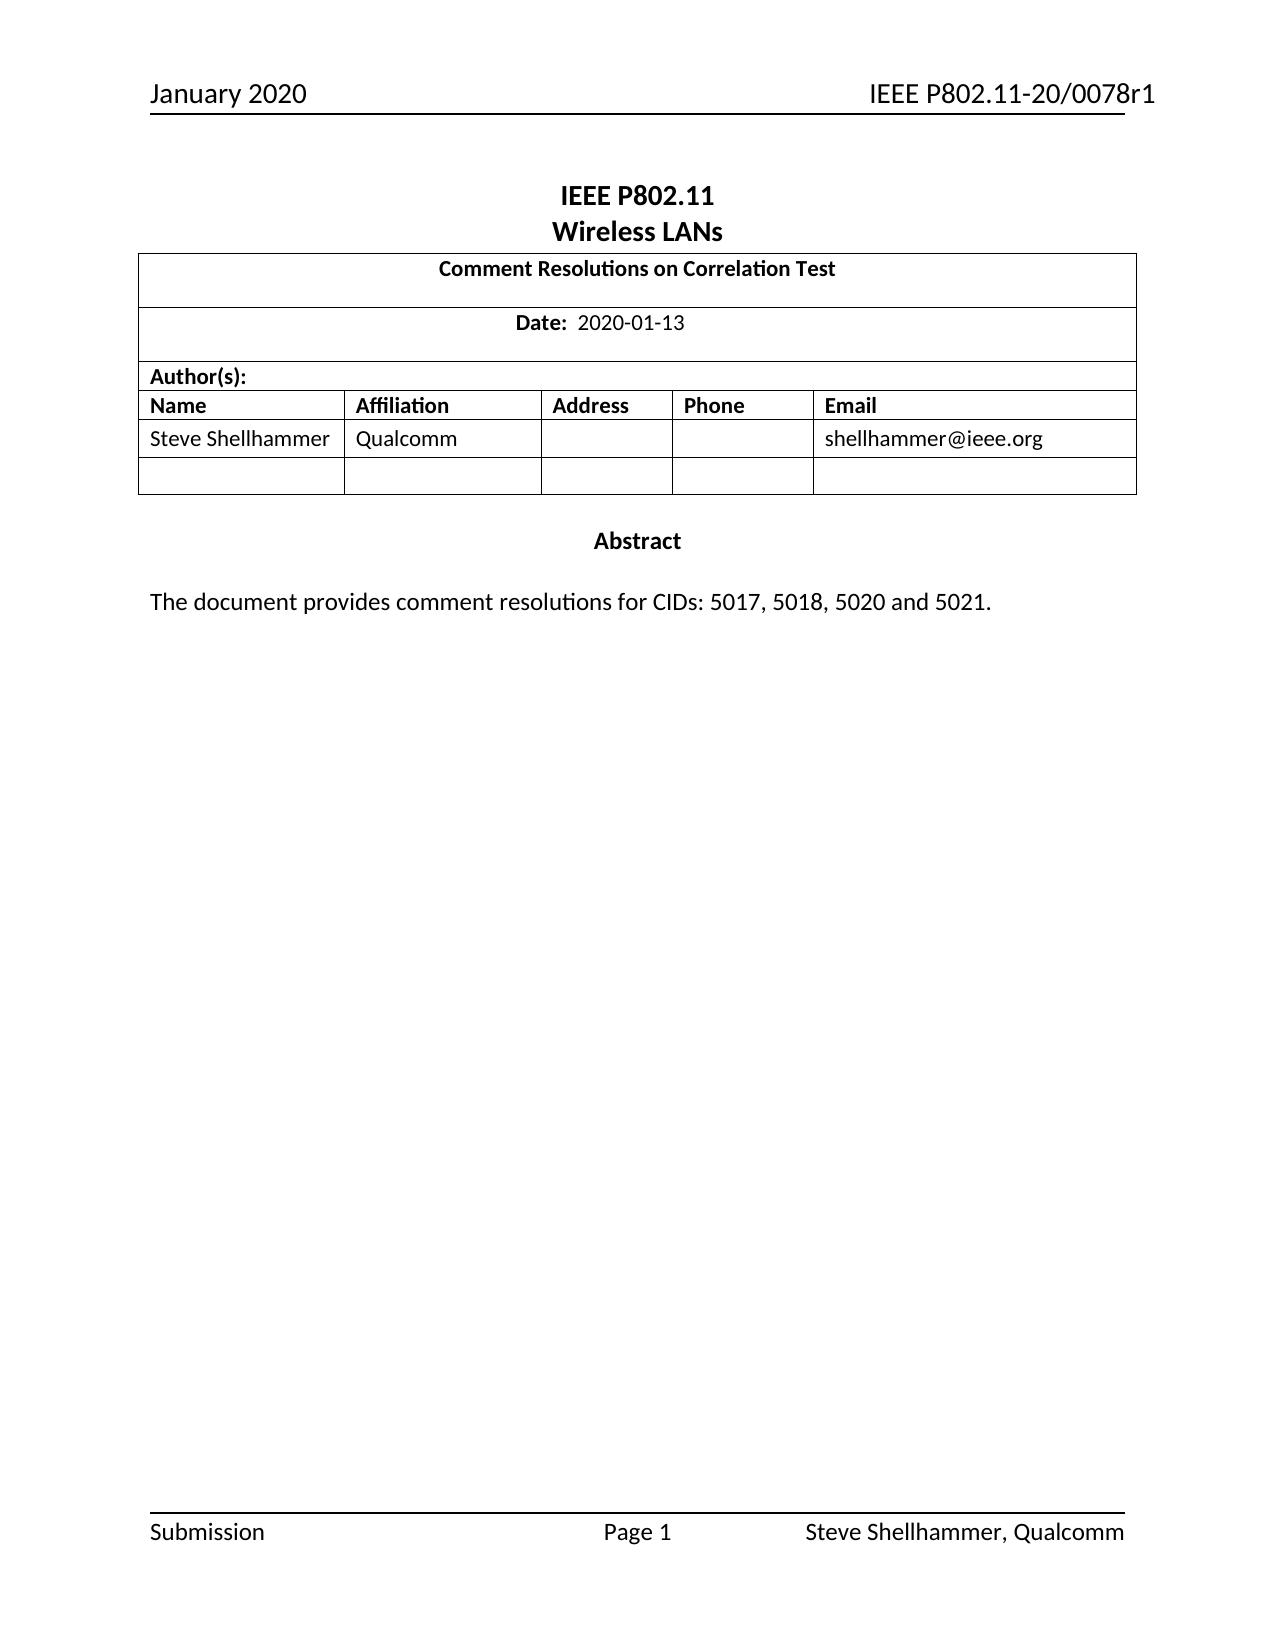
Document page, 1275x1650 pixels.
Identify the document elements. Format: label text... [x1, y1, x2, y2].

table_cell Affiliation [345, 391, 541, 419]
table_cell [814, 458, 1136, 494]
table_cell Address [542, 391, 672, 419]
table_cell [673, 420, 813, 457]
table_cell Date: 2020-01-13 [139, 308, 1136, 361]
table_cell [542, 420, 672, 457]
table_cell shellhammer@ieee.org [814, 420, 1136, 457]
table_cell Steve Shellhammer [139, 420, 344, 457]
subtitle IEEE P802.11 Wireless LANs [150, 177, 1125, 249]
table_cell [345, 458, 541, 494]
table_header Comment Resolutions on Correlation Test [139, 254, 1136, 307]
text Abstract [150, 526, 1125, 556]
table_cell Name [139, 391, 344, 419]
table_cell Qualcomm [345, 420, 541, 457]
table_cell Phone [673, 391, 813, 419]
table_cell Author(s): [139, 362, 1136, 390]
table_cell Email [814, 391, 1136, 419]
text The document provides comment resolutions for CIDs: 5017, 5018, 5020 and 5021. [150, 587, 1125, 617]
table_cell [673, 458, 813, 494]
table_cell [139, 458, 344, 494]
table_cell [542, 458, 672, 494]
